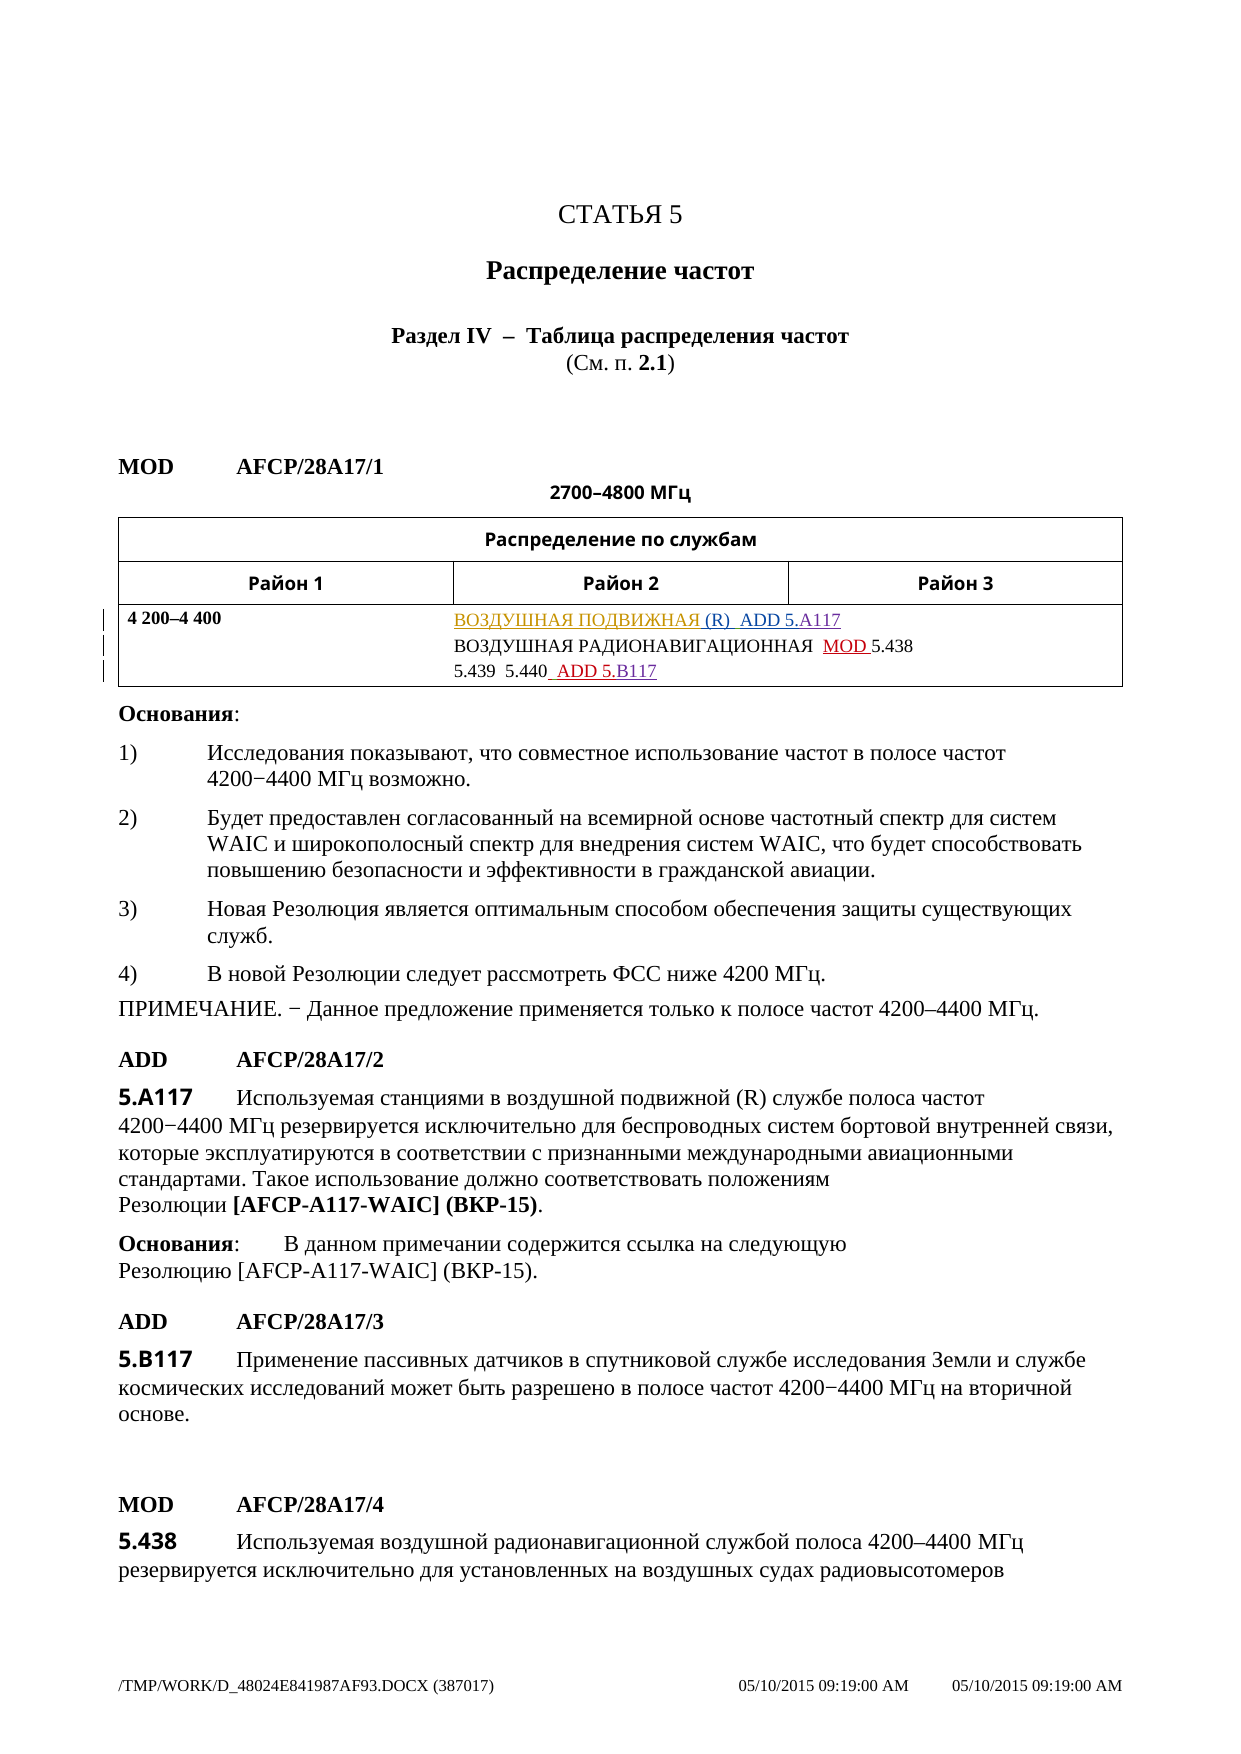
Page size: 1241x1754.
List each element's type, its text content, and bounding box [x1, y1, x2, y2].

text 5.A117 Используемая станциями в воздушной подвижной (R) службе полоса частот 4200−4400 МГц резервируется исключительно для беспроводных систем бортовой внутренней связи, которые эксплуатируются в соответствии с признанными международными авиационными стандартами. Такое использование должно соответствовать положениям Резолюции [AFCP-A117-WAIC] (ВКР-15). [118, 1081, 1122, 1218]
table_cell Район 3 [789, 562, 1122, 604]
table_cell ВОЗДУШНАЯ РАДИОНАВИГАЦИОННАЯ 5.438 5.439 5.440 [454, 605, 1122, 686]
table_cell Район 2 [454, 562, 788, 604]
text ADD AFCP/28A17/2 [118, 1047, 1122, 1073]
table_cell 4 200–4 400 [119, 605, 453, 686]
text Основания: [118, 700, 1122, 726]
table_cell Район 1 [119, 562, 453, 604]
table_header Распределение по службам [119, 518, 1122, 561]
text 1) Исследования показывают, что совместное использование частот в полосе частот 4200−4400 МГц возможно. [118, 738, 1122, 791]
title Распределение частот [118, 254, 1122, 285]
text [118, 1525, 1122, 1583]
text ПРИМЕЧАНИЕ. − Данное предложение применяется только к полосе частот 4200–4400 МГц. [118, 995, 1122, 1022]
text MOD AFCP/28A17/4 [118, 1491, 1122, 1517]
text MOD AFCP/28A17/1 [118, 453, 1122, 479]
text Основания: В данном примечании содержится ссылка на следующую Резолюцию [AFCP-A117-WAIC] (ВКР-15). [118, 1230, 1122, 1283]
text 4) В новой Резолюции следует рассмотреть ФСС ниже 4200 МГц. [118, 961, 1122, 987]
title 2700–4800 МГц [118, 479, 1122, 505]
text СТАТЬЯ 5 [118, 198, 1122, 229]
text 5.B117 Применение пассивных датчиков в спутниковой службе исследования Земли и службе космических исследований может быть разрешено в полосе частот 4200−4400 МГц на вторичной основе. [118, 1343, 1122, 1427]
text Раздел IV – Таблица распределения частот (См. п. 2.1) [118, 322, 1122, 428]
text ADD AFCP/28A17/3 [118, 1308, 1122, 1334]
text 3) Новая Резолюция является оптимальным способом обеспечения защиты существующих служб. [118, 895, 1122, 948]
text 2) Будет предоставлен согласованный на всемирной основе частотный спектр для систем WAIC и широкополосный спектр для внедрения систем WAIC, что будет способствовать повышению безопасности и эффективности в гражданской авиации. [118, 804, 1122, 883]
